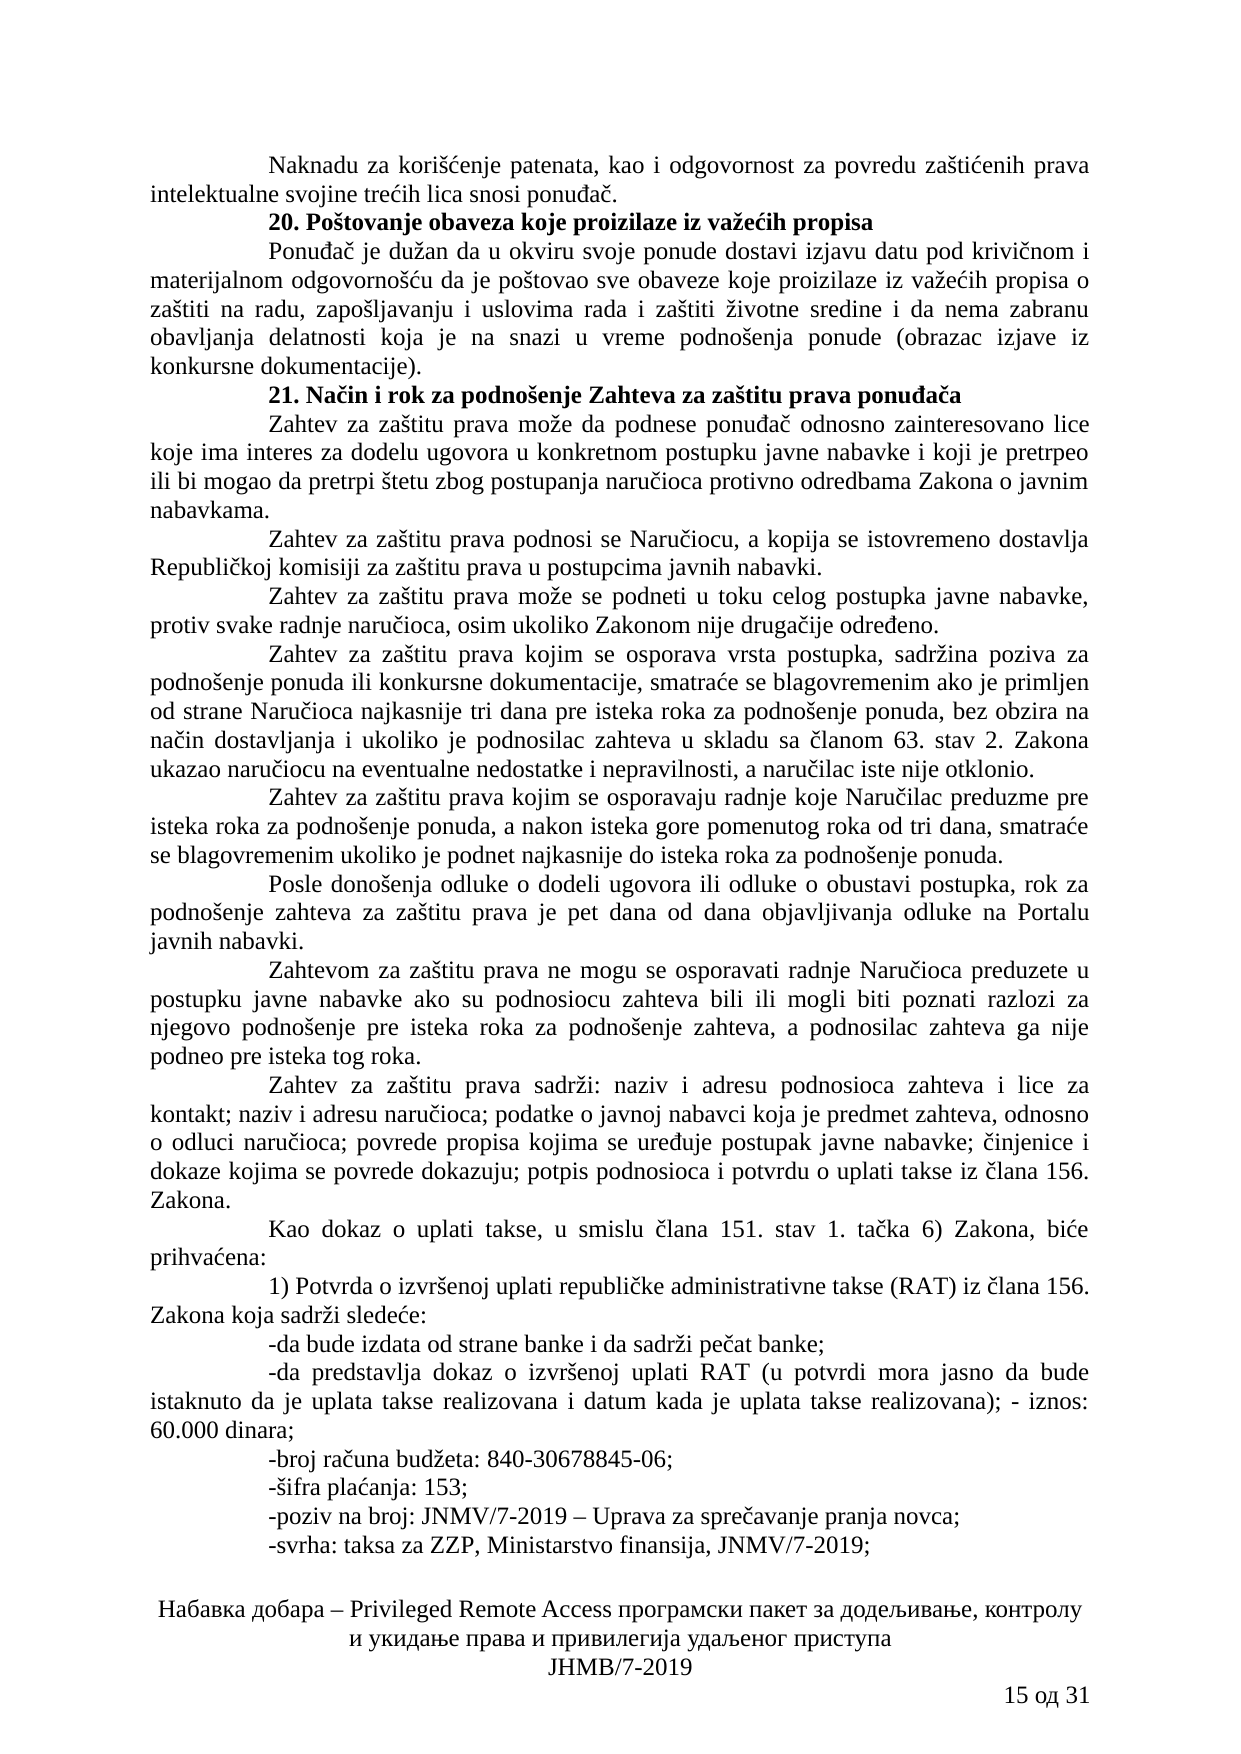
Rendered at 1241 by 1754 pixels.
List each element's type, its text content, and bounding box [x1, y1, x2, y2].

text Zahtev za zaštitu prava sadrži: naziv i adresu podnosioca zahteva i lice za kontakt; naziv i adresu naručioca; podatke o javnoj nabavci koja je predmet zahteva, odnosno o odluci naručioca; povrede propisa kojima se uređuje postupak javne nabavke; činjenice i dokaze kojima se povrede dokazuju; potpis podnosioca i potvrdu o uplati takse iz člana 156. Zakona. [150, 1070, 1090, 1214]
text -broj računa budžeta: 840-30678845-06; [150, 1444, 1090, 1472]
text -poziv na broj: JNMV/7-2019 – Uprava za sprečavanje pranja novca; [150, 1501, 1090, 1530]
text Zahtev za zaštitu prava može se podneti u toku celog postupka javne nabavke, protiv svake radnje naručioca, osim ukoliko Zakonom nije drugačije određeno. [150, 581, 1090, 639]
text Posle donošenja odluke o dodeli ugovora ili odluke o obustavi postupka, rok za podnošenje zahteva za zaštitu prava je pet dana od dana objavljivanja odluke na Portalu javnih nabavki. [150, 869, 1090, 955]
text 21. Način i rok za podnošenje Zahteva za zaštitu prava ponuđača [150, 380, 1090, 409]
text Zahtev za zaštitu prava kojim se osporavaju radnje koje Naručilac preduzme pre isteka roka za podnošenje ponuda, a nakon isteka gore pomenutog roka od tri dana, smatraće se blagovremenim ukoliko je podnet najkasnije do isteka roka za podnošenje ponuda. [150, 782, 1090, 869]
text -da bude izdata od strane banke i da sadrži pečat banke; [150, 1329, 1090, 1357]
text Zahtev za zaštitu prava može da podnese ponuđač odnosno zainteresovano lice koje ima interes za dodelu ugovora u konkretnom postupku javne nabavke i koji je pretrpeo ili bi mogao da pretrpi štetu zbog postupanja naručioca protivno odredbama Zakona o javnim nabavkama. [150, 409, 1090, 524]
text Kao dokaz o uplati takse, u smislu člana 151. stav 1. tačka 6) Zakona, biće prihvaćena: [150, 1214, 1090, 1271]
text Zahtevom za zaštitu prava ne mogu se osporavati radnje Naručioca preduzete u postupku javne nabavke ako su podnosiocu zahteva bili ili mogli biti poznati razlozi za njegovo podnošenje pre isteka roka za podnošenje zahteva, a podnosilac zahteva ga nije podneo pre isteka tog roka. [150, 955, 1090, 1070]
text -da predstavlja dokaz o izvršenoj uplati RAT (u potvrdi mora jasno da bude istaknuto da je uplata takse realizovana i datum kada je uplata takse realizovana); - iznos: 60.000 dinara; [150, 1357, 1090, 1444]
text Zahtev za zaštitu prava kojim se osporava vrsta postupka, sadržina poziva za podnošenje ponuda ili konkursne dokumentacije, smatraće se blagovremenim ako je primljen od strane Naručioca najkasnije tri dana pre isteka roka za podnošenje ponuda, bez obzira na način dostavljanja i ukoliko je podnosilac zahteva u skladu sa članom 63. stav 2. Zakona ukazao naručiocu na eventualne nedostatke i nepravilnosti, a naručilac iste nije otklonio. [150, 639, 1090, 782]
text Ponuđač je dužan da u okviru svoje ponude dostavi izjavu datu pod krivičnom i materijalnom odgovornošću da je poštovao sve obaveze koje proizilaze iz važećih propisa o zaštiti na radu, zapošljavanju i uslovima rada i zaštiti životne sredine i da nema zabranu obavljanja delatnosti koja je na snazi u vreme podnošenja ponude (obrazac izjave iz konkursne dokumentacije). [150, 236, 1090, 380]
text 20. Poštovanje obaveza koje proizilaze iz važećih propisa [150, 207, 1090, 236]
text -šifra plaćanja: 153; [150, 1472, 1090, 1501]
text Naknadu za korišćenje patenata, kao i odgovornost za povredu zaštićenih prava intelektualne svojine trećih lica snosi ponuđač. [150, 150, 1090, 207]
text Zahtev za zaštitu prava podnosi se Naručiocu, a kopija se istovremeno dostavlja Republičkoj komisiji za zaštitu prava u postupcima javnih nabavki. [150, 524, 1090, 581]
text 1) Potvrda o izvršenoj uplati republičke administrativne takse (RAT) iz člana 156. Zakona koja sadrži sledeće: [150, 1271, 1090, 1329]
text -svrha: taksa za ZZP, Ministarstvo finansija, JNMV/7-2019; [150, 1530, 1090, 1559]
